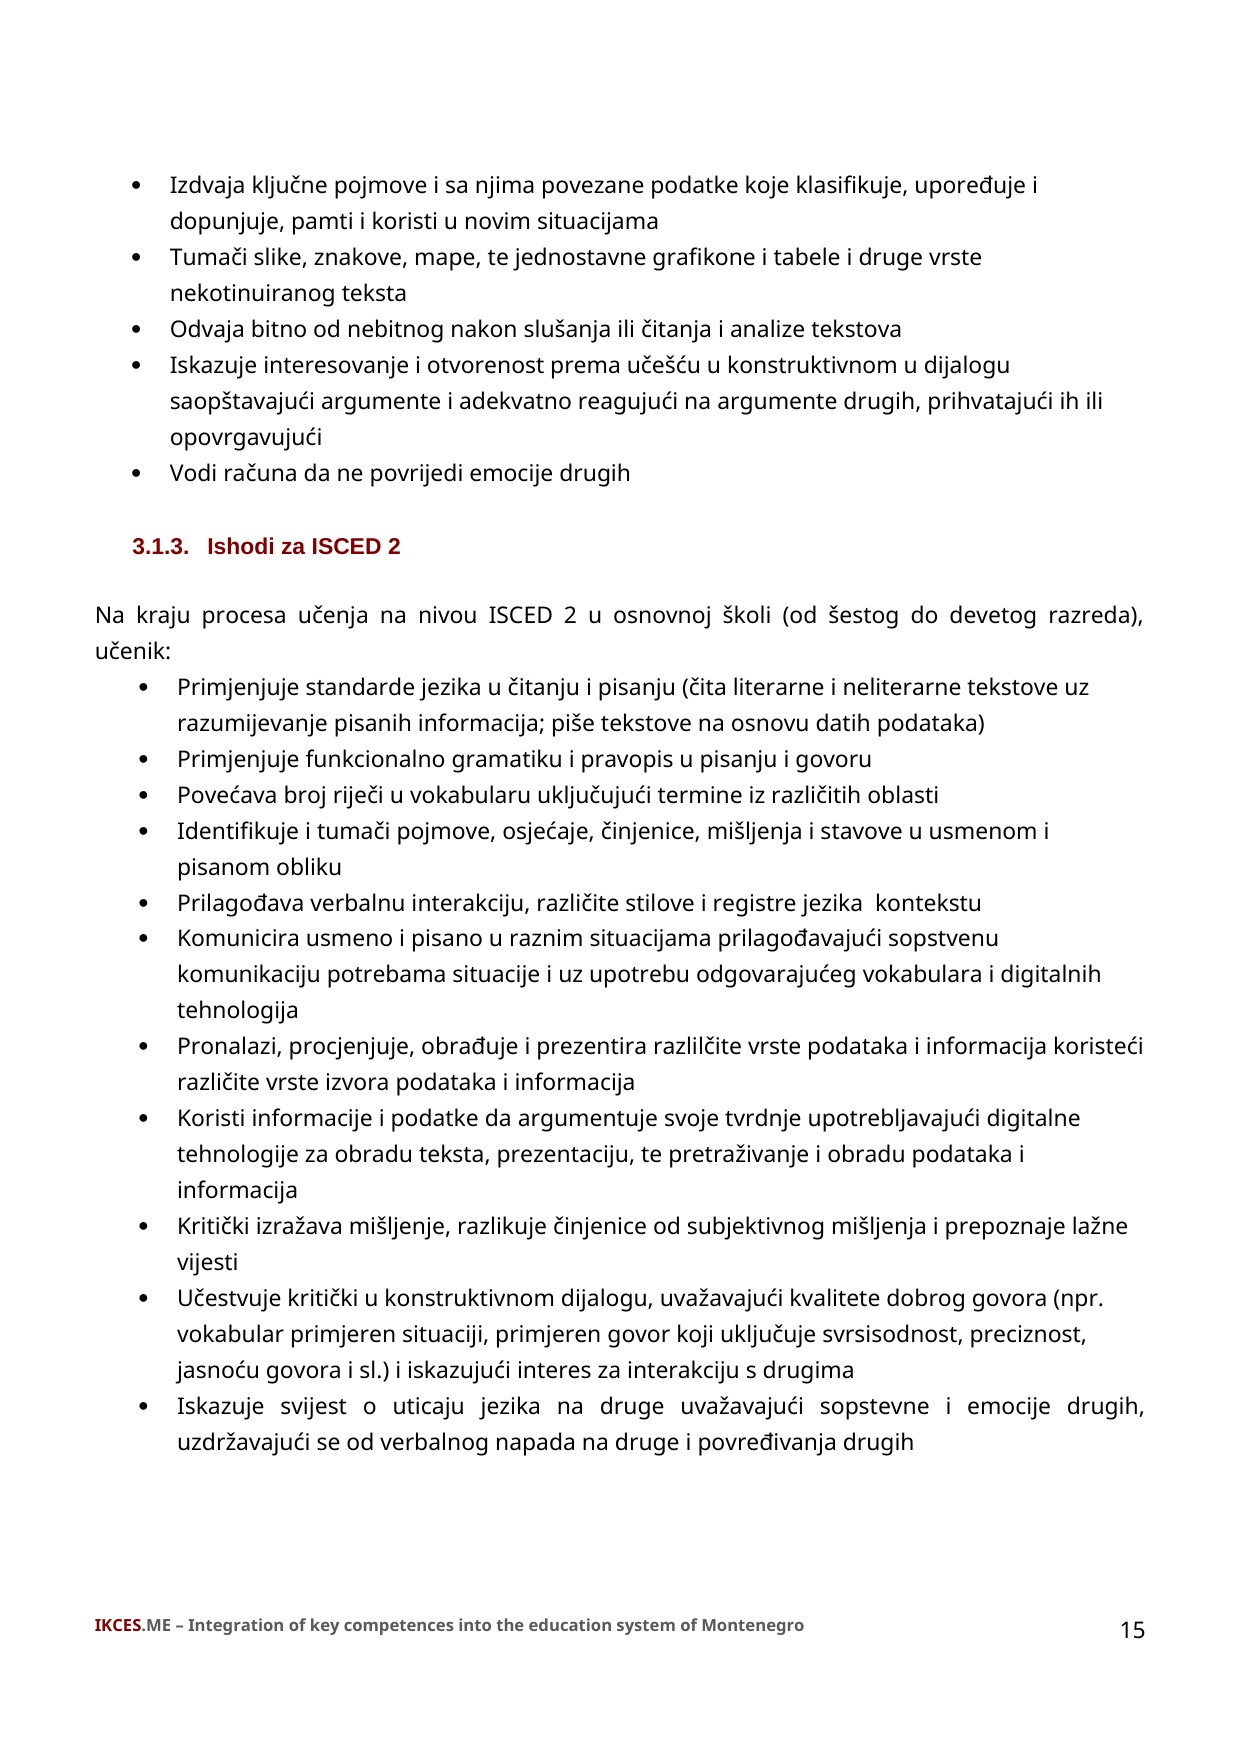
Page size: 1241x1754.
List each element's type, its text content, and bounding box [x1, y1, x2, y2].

list Primjenjuje standarde jezika u čitanju i pisanju (čita literarne i neliterarne tekstove uz razumijevanje pisanih informacija; piše tekstove na osnovu datih podataka) [139, 671, 1146, 738]
list Prilagođava verbalnu interakciju, različite stilove i registre jezika kontekstu [139, 886, 1146, 918]
list Kritički izražava mišljenje, razlikuje činjenice od subjektivnog mišljenja i prepoznaje lažne vijesti [139, 1210, 1146, 1277]
list Povećava broj riječi u vokabularu uključujući termine iz različitih oblasti [139, 779, 1146, 810]
list Učestvuje kritički u konstruktivnom dijalogu, uvažavajući kvalitete dobrog govora (npr. vokabular primjeren situaciji, primjeren govor koji uključuje svrsisodnost, preciznost, jasnoću govora i sl.) i iskazujući interes za interakciju s drugima [139, 1282, 1146, 1385]
text Na kraju procesa učenja na nivou ISCED 2 u osnovnoj školi (od šestog do devetog razreda), učenik: [94, 599, 1146, 666]
list Koristi informacije i podatke da argumentuje svoje tvrdnje upotrebljavajući digitalne tehnologije za obradu teksta, prezentaciju, te pretraživanje i obradu podataka i informacija [139, 1102, 1146, 1205]
list Izdvaja ključne pojmove i sa njima povezane podatke koje klasifikuje, upoređuje i dopunjuje, pamti i koristi u novim situacijama [132, 169, 1146, 236]
list Tumači slike, znakove, mape, te jednostavne grafikone i tabele i druge vrste nekotinuiranog teksta [132, 241, 1146, 308]
list Pronalazi, procjenjuje, obrađuje i prezentira razlilčite vrste podataka i informacija koristeći različite vrste izvora podataka i informacija [139, 1030, 1146, 1097]
list Vodi računa da ne povrijedi emocije drugih [132, 457, 1146, 488]
list Iskazuje svijest o uticaju jezika na druge uvažavajući sopstevne i emocije drugih, uzdržavajući se od verbalnog napada na druge i povređivanja drugih [139, 1389, 1146, 1457]
list Identifikuje i tumači pojmove, osjećaje, činjenice, mišljenja i stavove u usmenom i pisanom obliku [139, 814, 1146, 882]
subtitle Ishodi za ISCED 2 [132, 533, 1146, 559]
list Primjenjuje funkcionalno gramatiku i pravopis u pisanju i govoru [139, 743, 1146, 774]
list Komunicira usmeno i pisano u raznim situacijama prilagođavajući sopstvenu komunikaciju potrebama situacije i uz upotrebu odgovarajućeg vokabulara i digitalnih tehnologija [139, 922, 1146, 1026]
list Odvaja bitno od nebitnog nakon slušanja ili čitanja i analize tekstova [132, 313, 1146, 344]
list Iskazuje interesovanje i otvorenost prema učešću u konstruktivnom u dijalogu saopštavajući argumente i adekvatno reagujući na argumente drugih, prihvatajući ih ili opovrgavujući [132, 349, 1146, 452]
